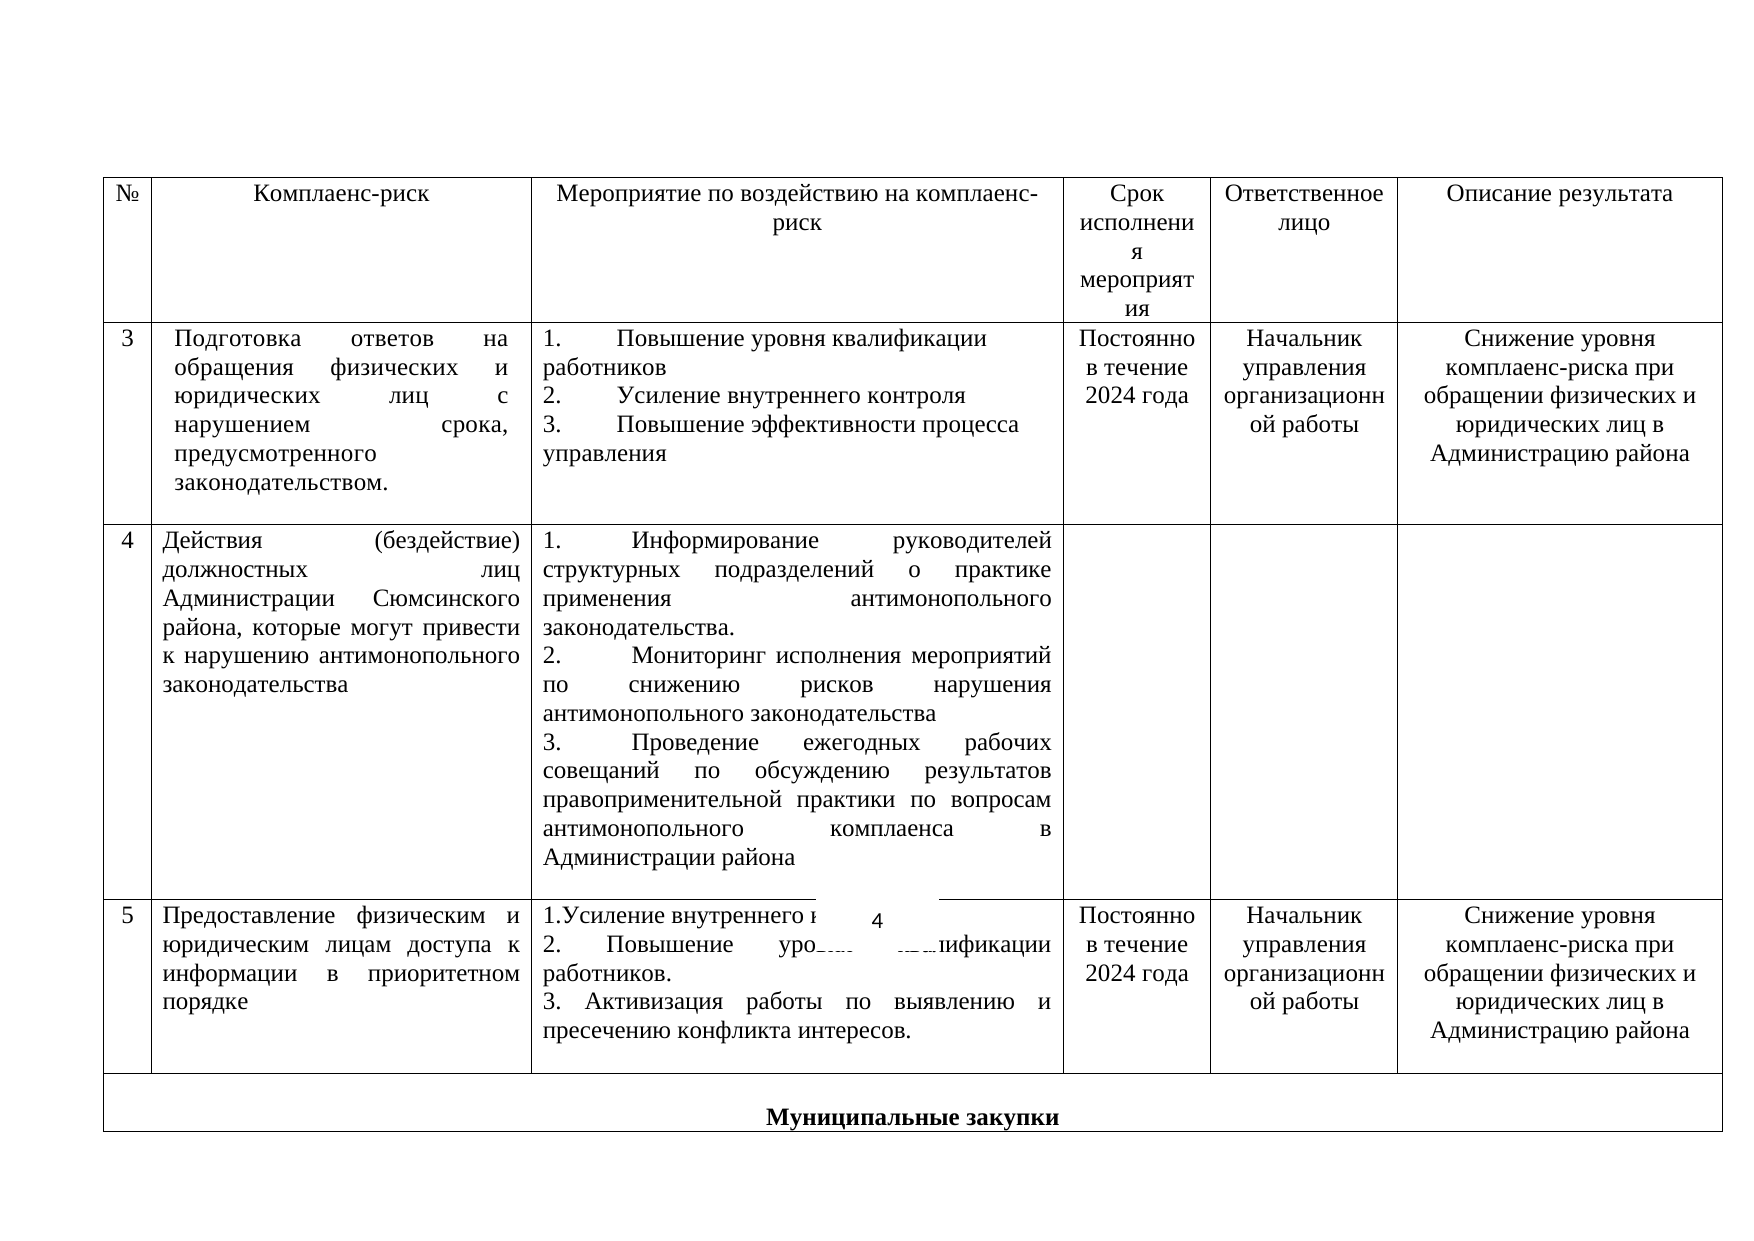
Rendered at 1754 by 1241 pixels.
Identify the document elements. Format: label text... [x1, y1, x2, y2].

table_cell 5 [104, 900, 151, 1073]
table_cell Муниципальные закупки [104, 1074, 1722, 1131]
table_cell Снижение уровня комплаенс-риска при обращении физических и юридических лиц в Администрацию района [1398, 323, 1722, 524]
table_cell Предоставление физическим и юридическим лицам доступа к информации в приоритетном порядке [152, 900, 531, 1073]
table_cell Начальник управления организационной работы [1211, 900, 1397, 1073]
table_cell 1. Повышение уровня квалификации работников 2. Усиление внутреннего контроля 3. Повышение эффективности процесса управления [532, 323, 1063, 524]
table_cell Постоянно в течение 2024 года [1064, 323, 1210, 524]
table_header Срок исполнения мероприятия [1064, 178, 1210, 322]
table_cell 1. Информирование руководителей структурных подразделений о практике применения антимонопольного законодательства. 2. Мониторинг исполнения мероприятий по снижению рисков нарушения антимонопольного законодательства 3. Проведение ежегодных рабочих совещаний по обсуждению результатов правоприменительной практики по вопросам антимонопольного комплаенса в Администрации района [532, 525, 1063, 899]
table_header № [104, 178, 151, 322]
table_cell Действия (бездействие) должностных лиц Администрации Сюмсинского района, которые могут привести к нарушению антимонопольного законодательства [152, 525, 531, 899]
table_header Мероприятие по воздействию на комплаенс-риск [532, 178, 1063, 322]
table_cell 4 [104, 525, 151, 899]
table_cell [1398, 525, 1722, 899]
table_cell 3 [104, 323, 151, 524]
table_cell Подготовка ответов на обращения физических и юридических лиц с нарушением срока, предусмотренного законодательством. [152, 323, 531, 524]
table_cell Постоянно в течение 2024 года [1064, 900, 1210, 1073]
table_cell Начальник управления организационной работы [1211, 323, 1397, 524]
table_header Ответственное лицо [1211, 178, 1397, 322]
table_cell Снижение уровня комплаенс-риска при обращении физических и юридических лиц в Администрацию района [1398, 900, 1722, 1073]
table_header Комплаенс-риск [152, 178, 531, 322]
table_cell [1064, 525, 1210, 899]
table_header Описание результата [1398, 178, 1722, 322]
table_cell [1211, 525, 1397, 899]
table_cell 1.Усиление внутреннего контроля. 2. Повышение уровня квалификации работников. 3. Активизация работы по выявлению и пресечению конфликта интересов. [532, 900, 1063, 1073]
